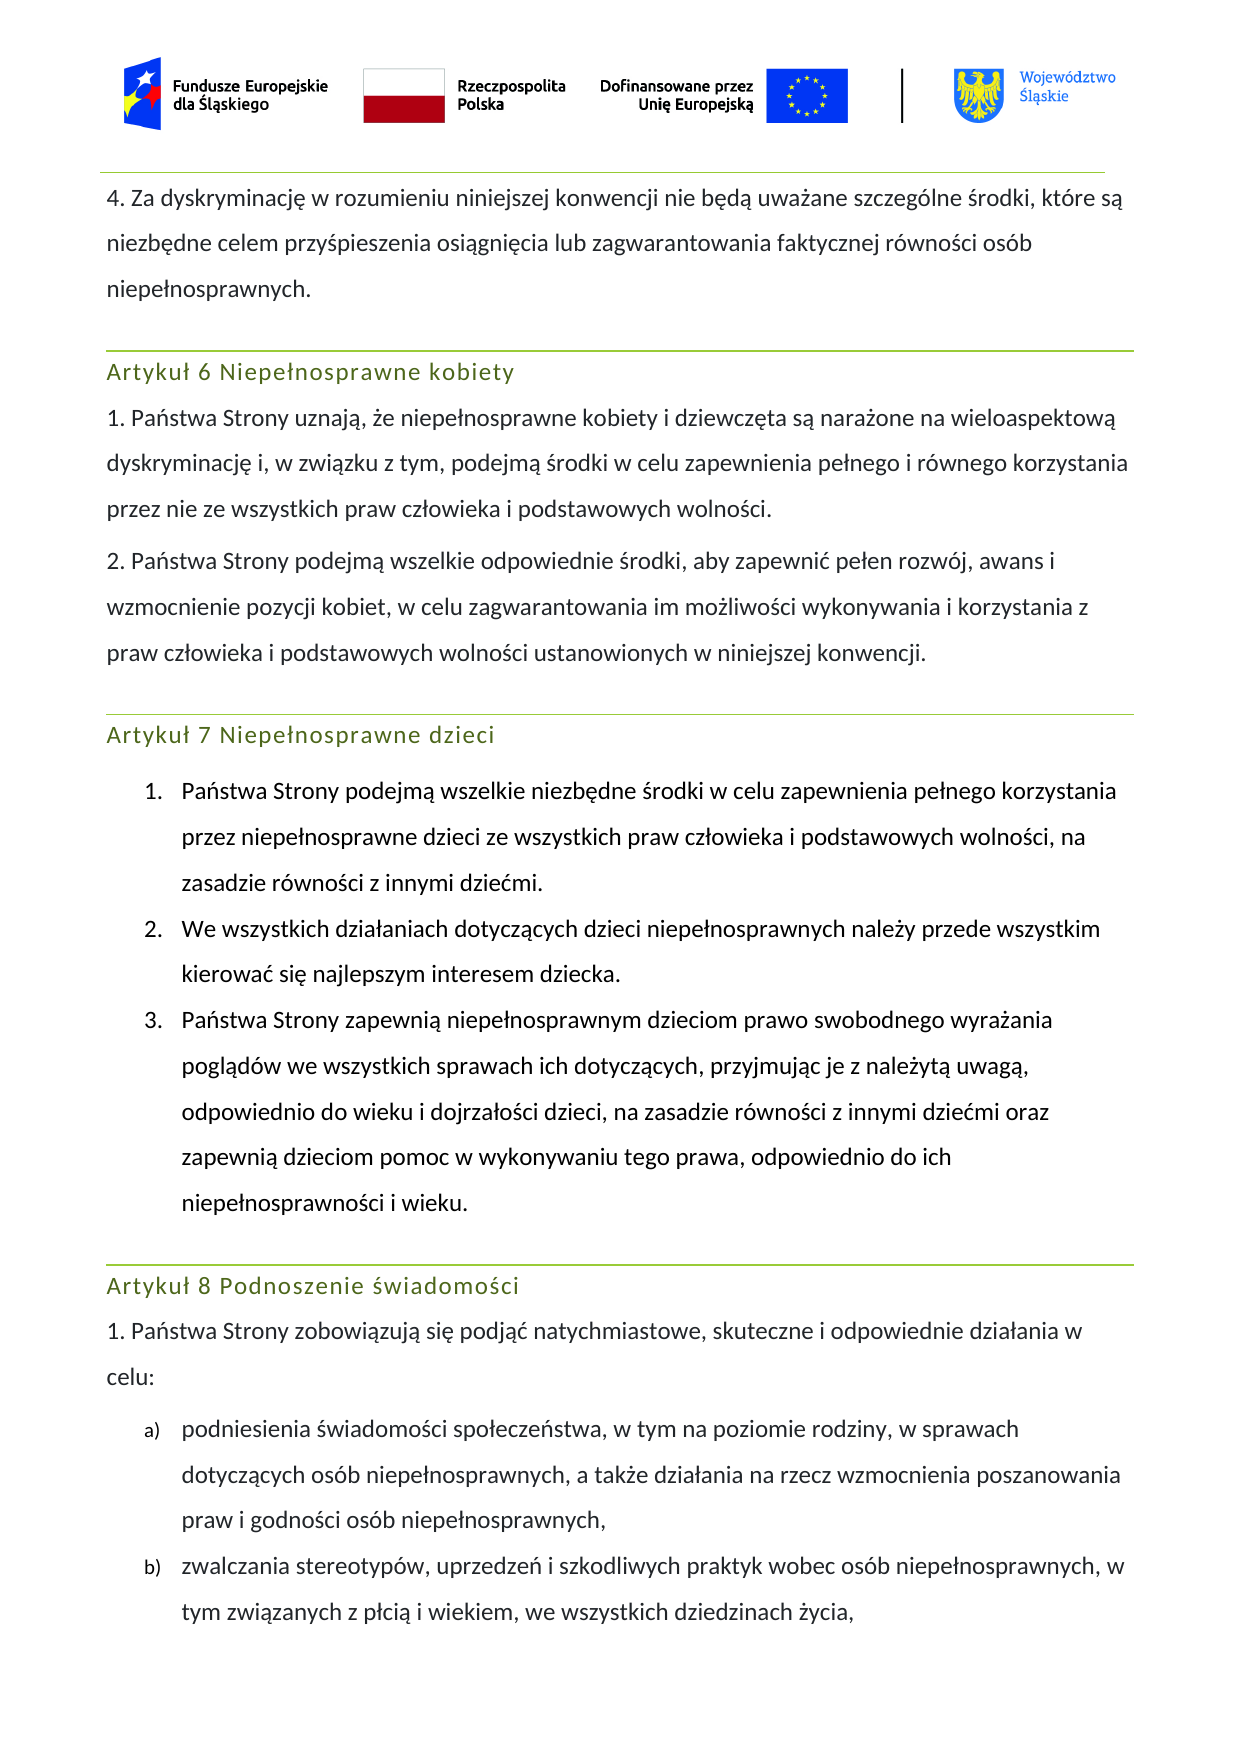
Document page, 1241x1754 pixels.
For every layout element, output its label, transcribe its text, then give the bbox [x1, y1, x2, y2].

text 2. Państwa Strony podejmą wszelkie odpowiednie środki, aby zapewnić pełen rozwój, awans i wzmocnienie pozycji kobiet, w celu zagwarantowania im możliwości wykonywania i korzystania z praw człowieka i podstawowych wolności ustanowionych w niniejszej konwencji. [106, 545, 1134, 667]
subtitle Artykuł 6 Niepełnosprawne kobiety [106, 352, 1134, 387]
text 4. Za dyskryminację w rozumieniu niniejszej konwencji nie będą uważane szczególne środki, które są niezbędne celem przyśpieszenia osiągnięcia lub zagwarantowania faktycznej równości osób niepełnosprawnych. [106, 182, 1134, 304]
list Państwa Strony podejmą wszelkie niezbędne środki w celu zapewnienia pełnego korzystania przez niepełnosprawne dzieci ze wszystkich praw człowieka i podstawowych wolności, na zasadzie równości z innymi dziećmi. [144, 776, 1134, 897]
list We wszystkich działaniach dotyczących dzieci niepełnosprawnych należy przede wszystkim kierować się najlepszym interesem dziecka. [144, 913, 1134, 989]
list podniesienia świadomości społeczeństwa, w tym na poziomie rodziny, w sprawach dotyczących osób niepełnosprawnych, a także działania na rzecz wzmocnienia poszanowania praw i godności osób niepełnosprawnych, [144, 1413, 1134, 1535]
list zwalczania stereotypów, uprzedzeń i szkodliwych praktyk wobec osób niepełnosprawnych, w tym związanych z płcią i wiekiem, we wszystkich dziedzinach życia, [144, 1550, 1134, 1627]
text 1. Państwa Strony uznają, że niepełnosprawne kobiety i dziewczęta są narażone na wieloaspektową dyskryminację i, w związku z tym, podejmą środki w celu zapewnienia pełnego i równego korzystania przez nie ze wszystkich praw człowieka i podstawowych wolności. [106, 402, 1134, 524]
subtitle Artykuł 8 Podnoszenie świadomości [106, 1266, 1134, 1300]
list Państwa Strony zapewnią niepełnosprawnym dzieciom prawo swobodnego wyrażania poglądów we wszystkich sprawach ich dotyczących, przyjmując je z należytą uwagą, odpowiednio do wieku i dojrzałości dzieci, na zasadzie równości z innymi dziećmi oraz zapewnią dzieciom pomoc w wykonywaniu tego prawa, odpowiednio do ich niepełnosprawności i wieku. [144, 1004, 1134, 1218]
picture [106, 40, 1133, 148]
subtitle Artykuł 7 Niepełnosprawne dzieci [106, 715, 1134, 750]
text 1. Państwa Strony zobowiązują się podjąć natychmiastowe, skuteczne i odpowiednie działania w celu: [106, 1316, 1134, 1392]
